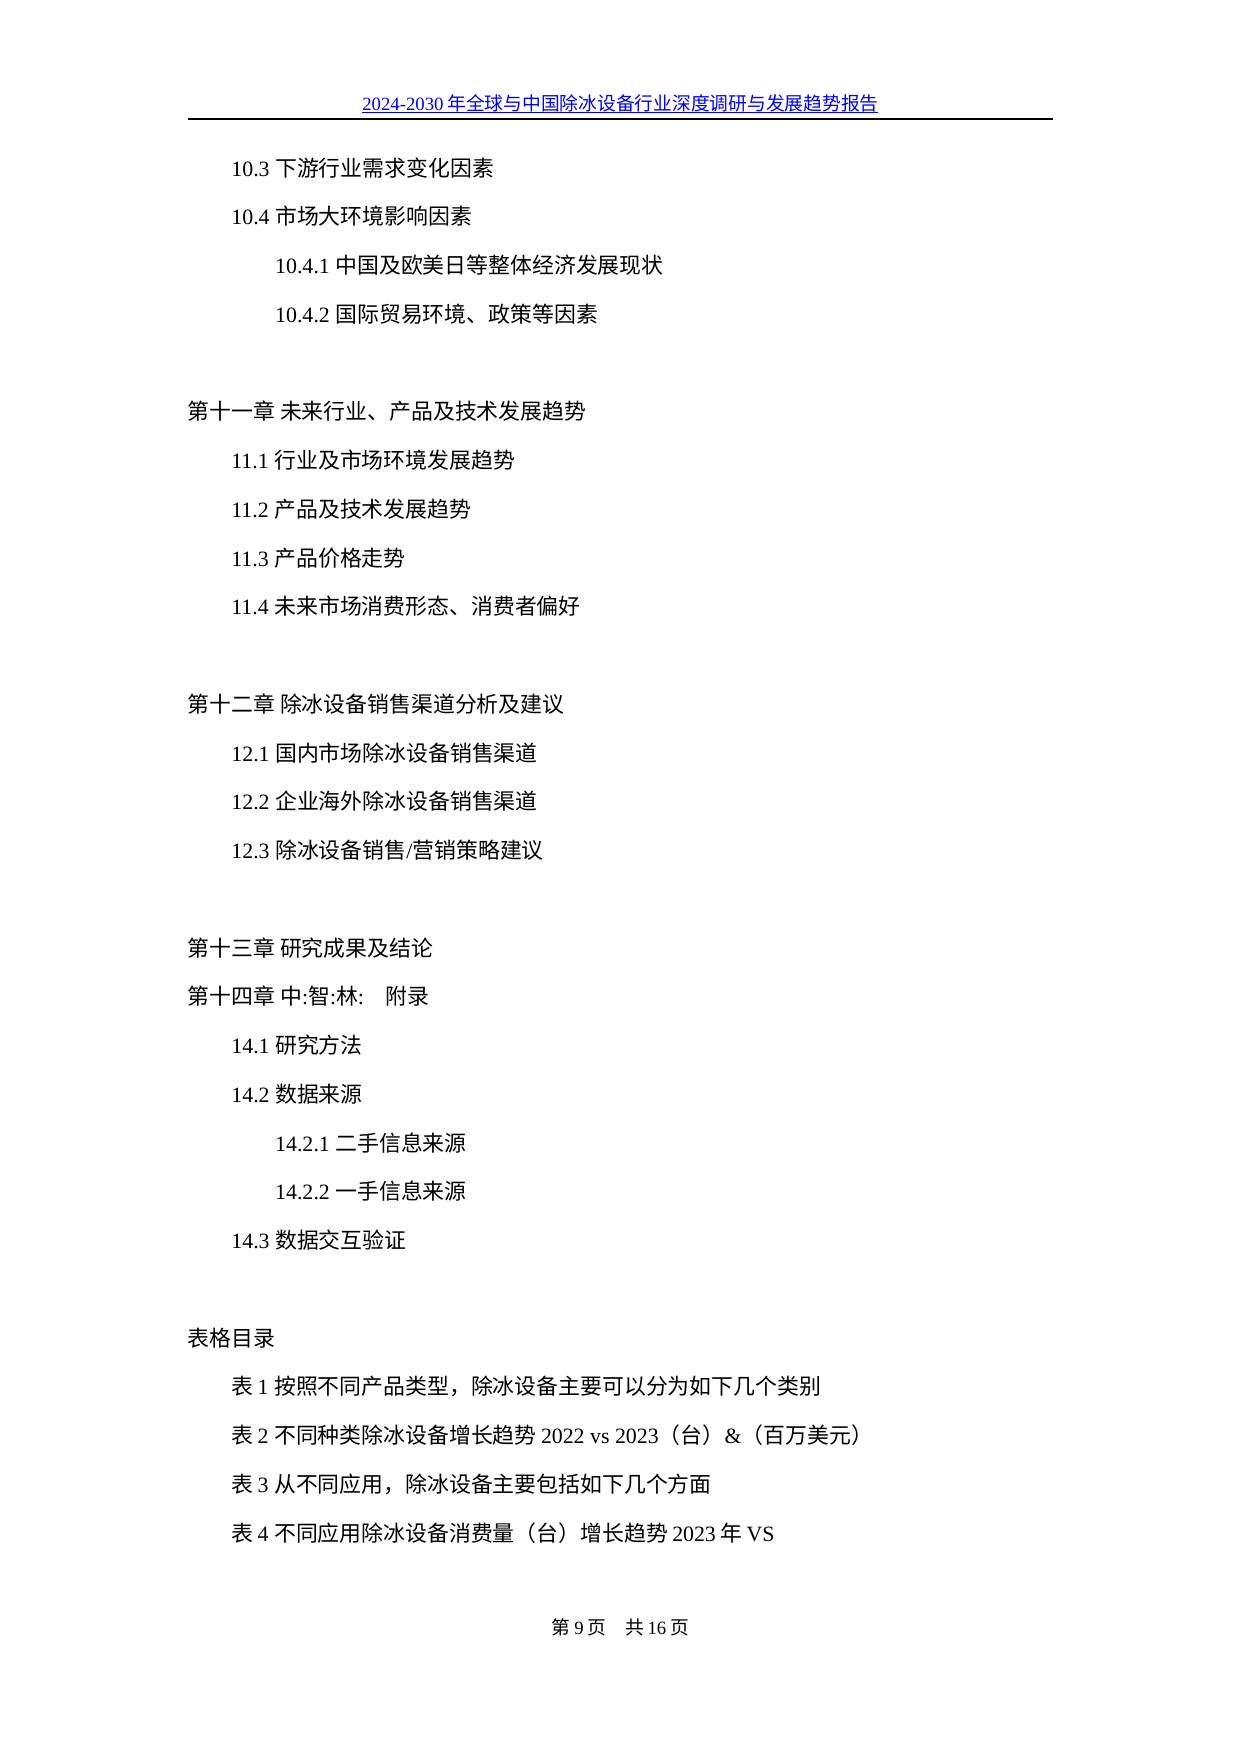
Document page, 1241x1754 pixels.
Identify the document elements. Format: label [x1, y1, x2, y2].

text [187, 150, 1053, 1548]
